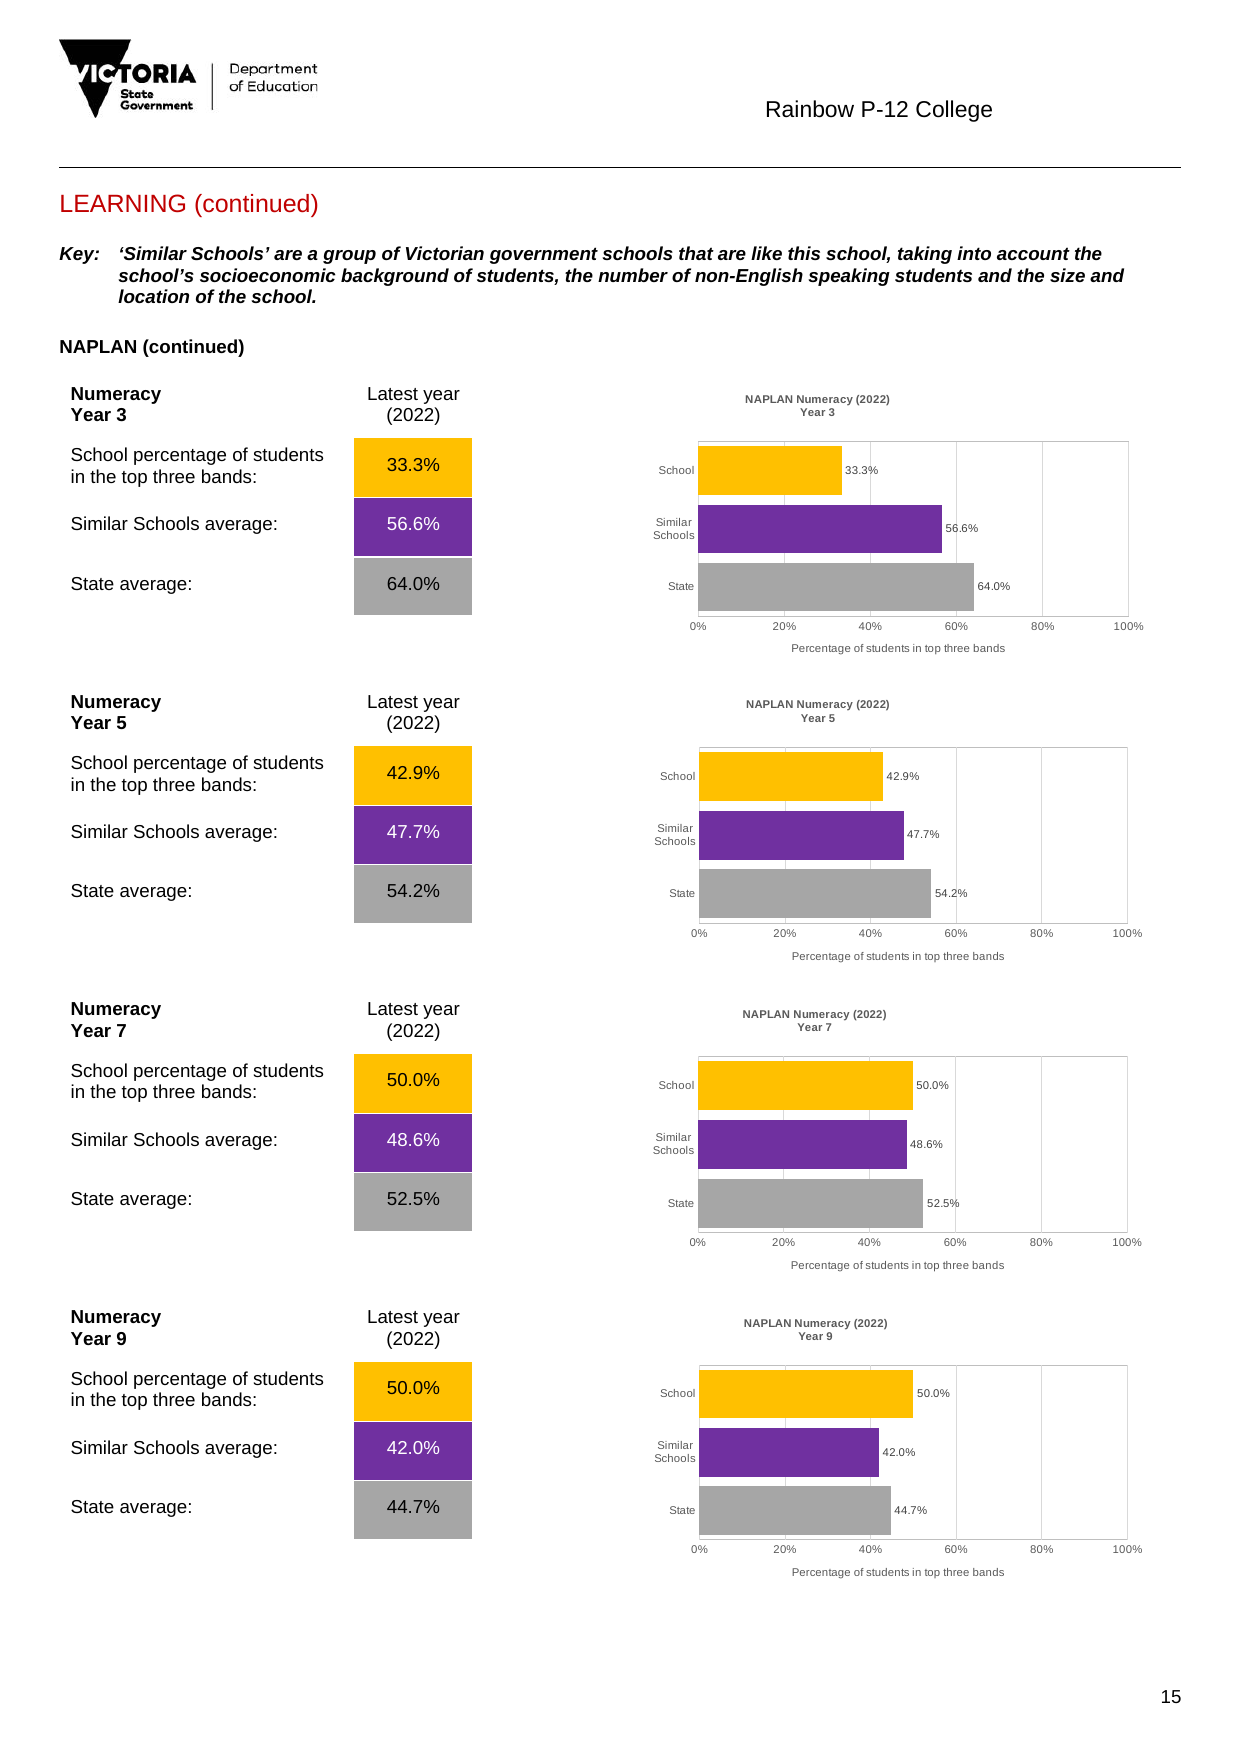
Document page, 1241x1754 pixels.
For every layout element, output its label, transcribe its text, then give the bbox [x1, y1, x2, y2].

table_cell School percentage of students in the top three bands: [59, 438, 354, 497]
table_cell 50.0% [354, 1362, 472, 1421]
table_cell 42.9% [354, 746, 472, 805]
table_header Latest year (2022) [354, 1306, 472, 1362]
table_cell School percentage of students in the top three bands: [59, 1362, 354, 1421]
table_cell 44.7% [354, 1481, 472, 1539]
table_cell State average: [59, 556, 354, 615]
table_header Numeracy Year 7 [59, 998, 354, 1054]
table_header Numeracy Year 9 [59, 1306, 354, 1362]
table_cell 47.7% [354, 806, 472, 864]
table_header Numeracy Year 3 [59, 383, 354, 438]
table_cell State average: [59, 864, 354, 923]
subtitle NAPLAN (continued) [59, 333, 1181, 358]
table_cell 56.6% [354, 498, 472, 556]
text Key: ‘Similar Schools’ are a group of Victorian government schools that are like this school, taking into account the school’s socioeconomic background of students, the number of non-English speaking students and the size and location of the school. [59, 243, 1181, 308]
table_cell 64.0% [354, 558, 472, 615]
table_cell School percentage of students in the top three bands: [59, 746, 354, 805]
picture [59, 39, 318, 118]
table_cell 42.0% [354, 1422, 472, 1480]
table_cell Similar Schools average: [59, 497, 354, 556]
text LEARNING (continued) [59, 168, 1181, 218]
table_cell 52.5% [354, 1173, 472, 1231]
table_cell 50.0% [354, 1054, 472, 1113]
table_header Latest year (2022) [354, 383, 472, 438]
table_cell Similar Schools average: [59, 805, 354, 864]
table_cell State average: [59, 1172, 354, 1231]
table_cell School percentage of students in the top three bands: [59, 1054, 354, 1113]
table_cell 48.6% [354, 1114, 472, 1172]
table_cell Similar Schools average: [59, 1421, 354, 1480]
table_cell Similar Schools average: [59, 1113, 354, 1172]
table_header Latest year (2022) [354, 998, 472, 1054]
table_cell 54.2% [354, 865, 472, 923]
table_header Numeracy Year 5 [59, 690, 354, 746]
table_header Latest year (2022) [354, 690, 472, 746]
table_cell 33.3% [354, 438, 472, 497]
table_cell State average: [59, 1480, 354, 1539]
